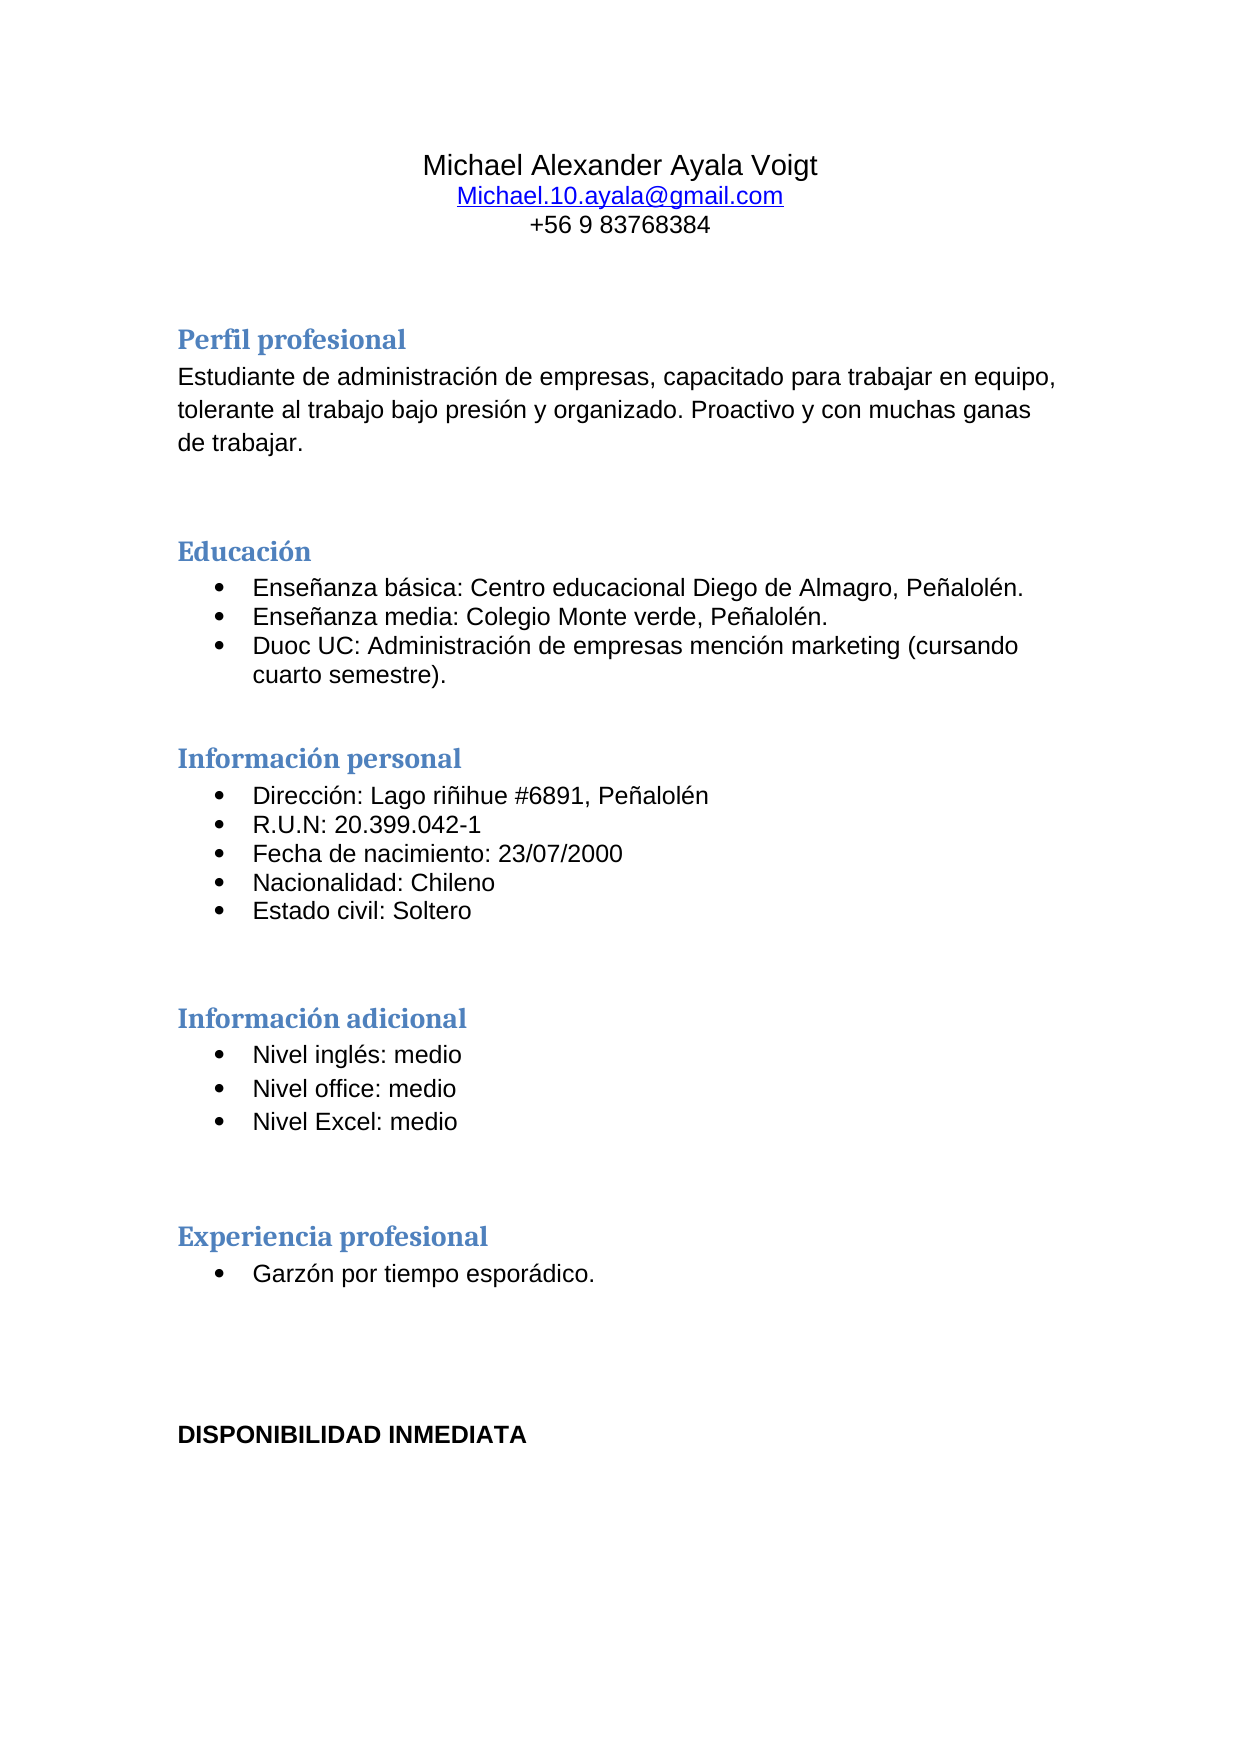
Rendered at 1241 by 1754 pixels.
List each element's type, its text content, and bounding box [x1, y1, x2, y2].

text Estudiante de administración de empresas, capacitado para trabajar en equipo, tolerante al trabajo bajo presión y organizado. Proactivo y con muchas ganas de trabajar. [177, 362, 1063, 457]
list Nivel Excel: medio [215, 1107, 1063, 1136]
subtitle Perfil profesional [177, 323, 1063, 357]
list Garzón por tiempo esporádico. [215, 1258, 1063, 1287]
list R.U.N: 20.399.042-1 [215, 810, 1063, 839]
subtitle Información adicional [177, 1002, 1063, 1035]
list Enseñanza básica: Centro educacional Diego de Almagro, Peñalolén. [215, 573, 1063, 602]
list Nivel inglés: medio [215, 1040, 1063, 1069]
text Michael.10.ayala@gmail.com [177, 181, 1063, 210]
text +56 9 83768384 [177, 210, 1063, 239]
text Michael Alexander Ayala Voigt [177, 148, 1063, 181]
list Nivel office: medio [215, 1073, 1063, 1102]
list Estado civil: Soltero [215, 896, 1063, 925]
list Duoc UC: Administración de empresas mención marketing (cursando cuarto semestre). [215, 631, 1063, 688]
subtitle Experiencia profesional [177, 1220, 1063, 1253]
list Enseñanza media: Colegio Monte verde, Peñalolén. [215, 602, 1063, 631]
list Dirección: Lago riñihue #6891, Peñalolén [215, 781, 1063, 810]
list Fecha de nacimiento: 23/07/2000 [215, 839, 1063, 867]
list Nacionalidad: Chileno [215, 867, 1063, 896]
subtitle Educación [177, 535, 1063, 568]
subtitle Información personal [177, 742, 1063, 776]
text DISPONIBILIDAD INMEDIATA [177, 1420, 1063, 1449]
